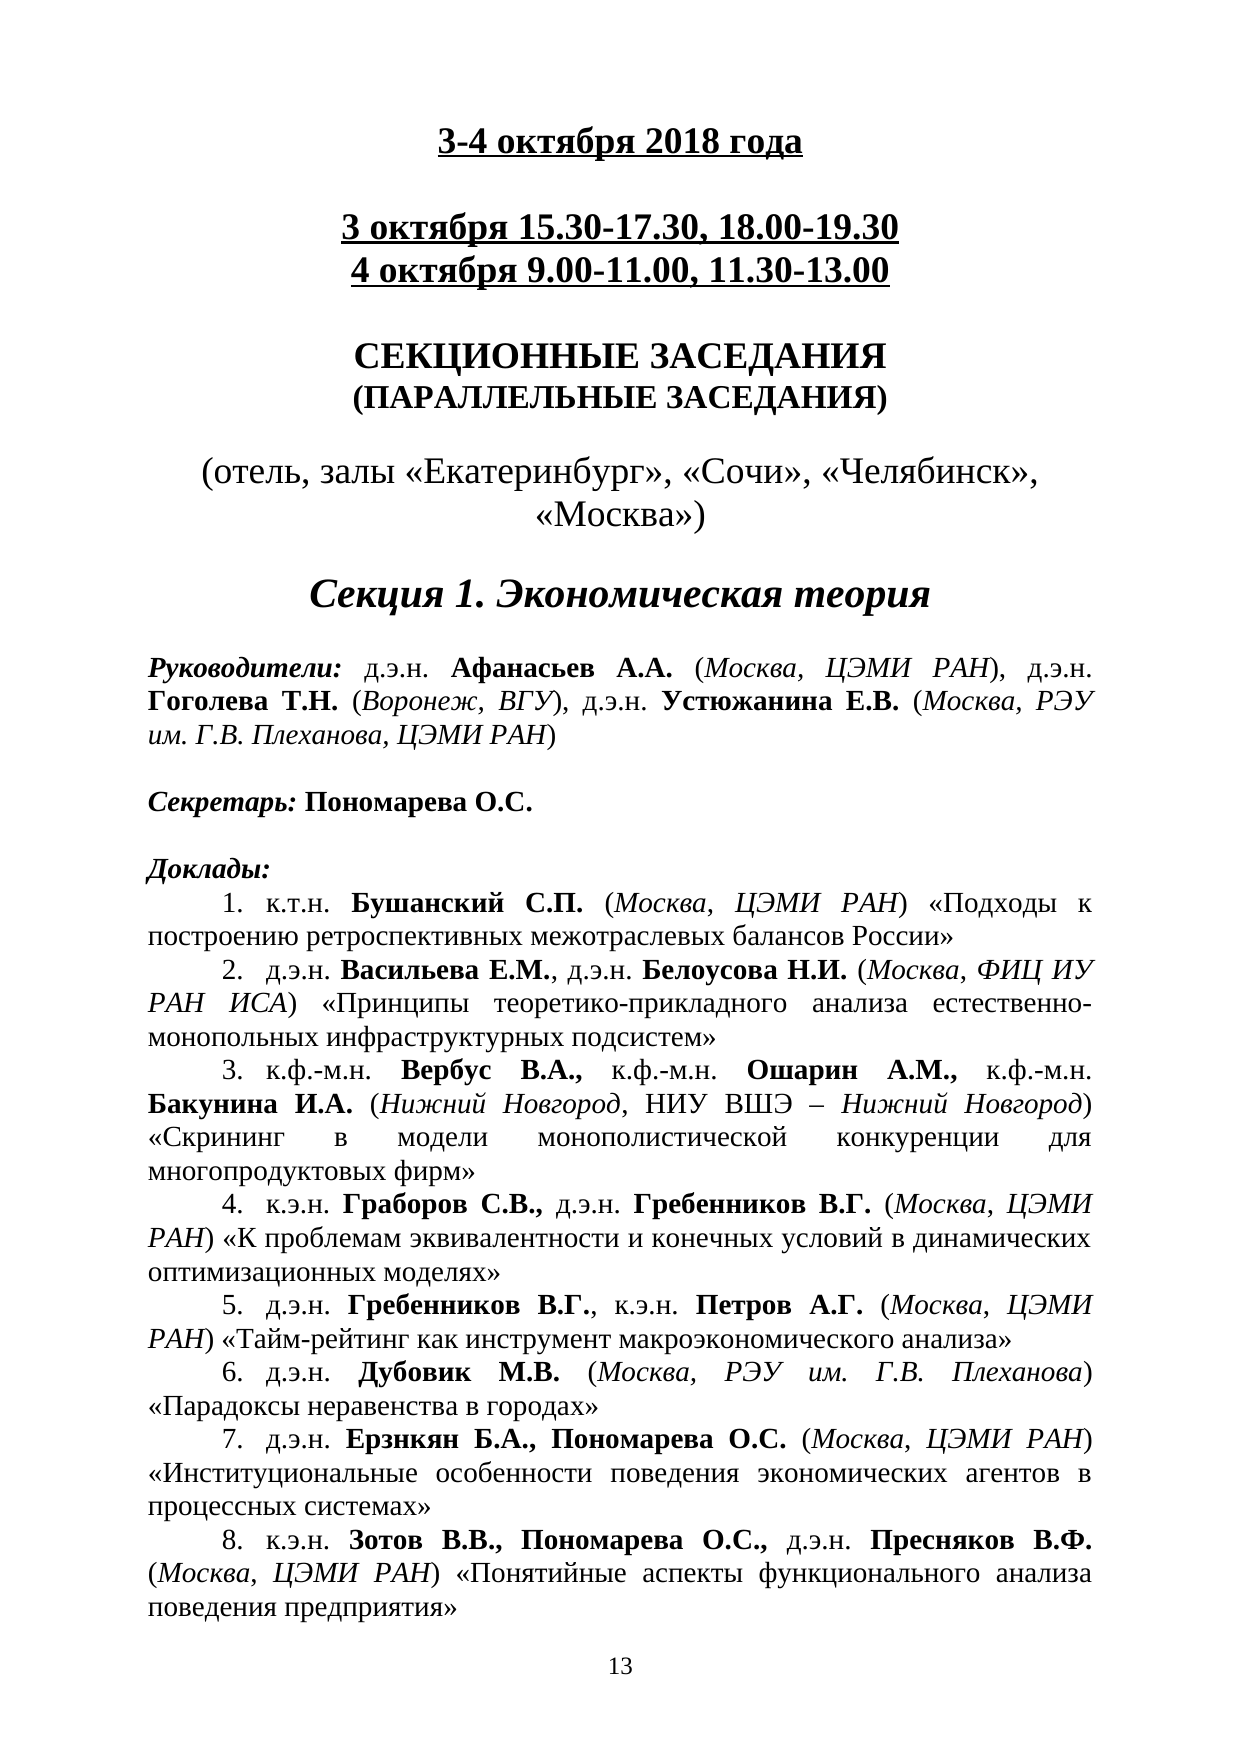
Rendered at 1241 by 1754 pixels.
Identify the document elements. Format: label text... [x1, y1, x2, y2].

text Секция 1. Экономическая теория [148, 568, 1092, 616]
list к.т.н. Бушанский С.П. (Москва, ЦЭМИ РАН) «Подходы к построению ретроспективных межотраслевых балансов России» [148, 885, 1092, 952]
list д.э.н. Ерзнкян Б.А., Пономарева О.С. (Москва, ЦЭМИ РАН) «Институциональные особенности поведения экономических агентов в процессных системах» [148, 1421, 1092, 1522]
list к.э.н. Граборов С.В., д.э.н. Гребенников В.Г. (Москва, ЦЭМИ РАН) «К проблемам эквивалентности и конечных условий в динамических оптимизационных моделях» [148, 1187, 1092, 1287]
text 4 октября 9.00-11.00, 11.30-13.00 [148, 247, 1092, 291]
text Доклады: [148, 851, 1092, 885]
text (отель, залы «Екатеринбург», «Сочи», «Челябинск», «Москва») [148, 449, 1092, 535]
list д.э.н. Гребенников В.Г., к.э.н. Петров А.Г. (Москва, ЦЭМИ РАН) «Тайм-рейтинг как инструмент макроэкономического анализа» [148, 1287, 1092, 1354]
text 3-4 октября 2018 года [148, 118, 1092, 161]
text 3 октября 15.30-17.30, 18.00-19.30 [148, 204, 1092, 247]
list д.э.н. Дубовик М.В. (Москва, РЭУ им. Г.В. Плеханова) «Парадоксы неравенства в городах» [148, 1354, 1092, 1421]
text СЕКЦИОННЫЕ ЗАСЕДАНИЯ [148, 334, 1092, 377]
text (ПАРАЛЛЕЛЬНЫЕ ЗАСЕДАНИЯ) [148, 377, 1092, 415]
text Руководители: д.э.н. Афанасьев А.А. (Москва, ЦЭМИ РАН), д.э.н. Гоголева Т.Н. (Воронеж, ВГУ), д.э.н. Устюжанина Е.В. (Москва, РЭУ им. Г.В. Плеханова, ЦЭМИ РАН) [148, 650, 1092, 751]
list д.э.н. Васильева Е.М., д.э.н. Белоусова Н.И. (Москва, ФИЦ ИУ РАН ИСА) «Принципы теоретико-прикладного анализа естественно-монопольных инфраструктурных подсистем» [148, 952, 1092, 1052]
list к.э.н. Зотов В.В., Пономарева О.С., д.э.н. Пресняков В.Ф. (Москва, ЦЭМИ РАН) «Понятийные аспекты функционального анализа поведения предприятия» [148, 1522, 1092, 1623]
list к.ф.-м.н. Вербус В.А., к.ф.-м.н. Ошарин А.М., к.ф.-м.н. Бакунина И.А. (Нижний Новгород, НИУ ВШЭ – Нижний Новгород) «Скрининг в модели монополистической конкуренции для многопродуктовых фирм» [148, 1052, 1092, 1187]
text Секретарь: Пономарева О.С. [148, 784, 1092, 818]
